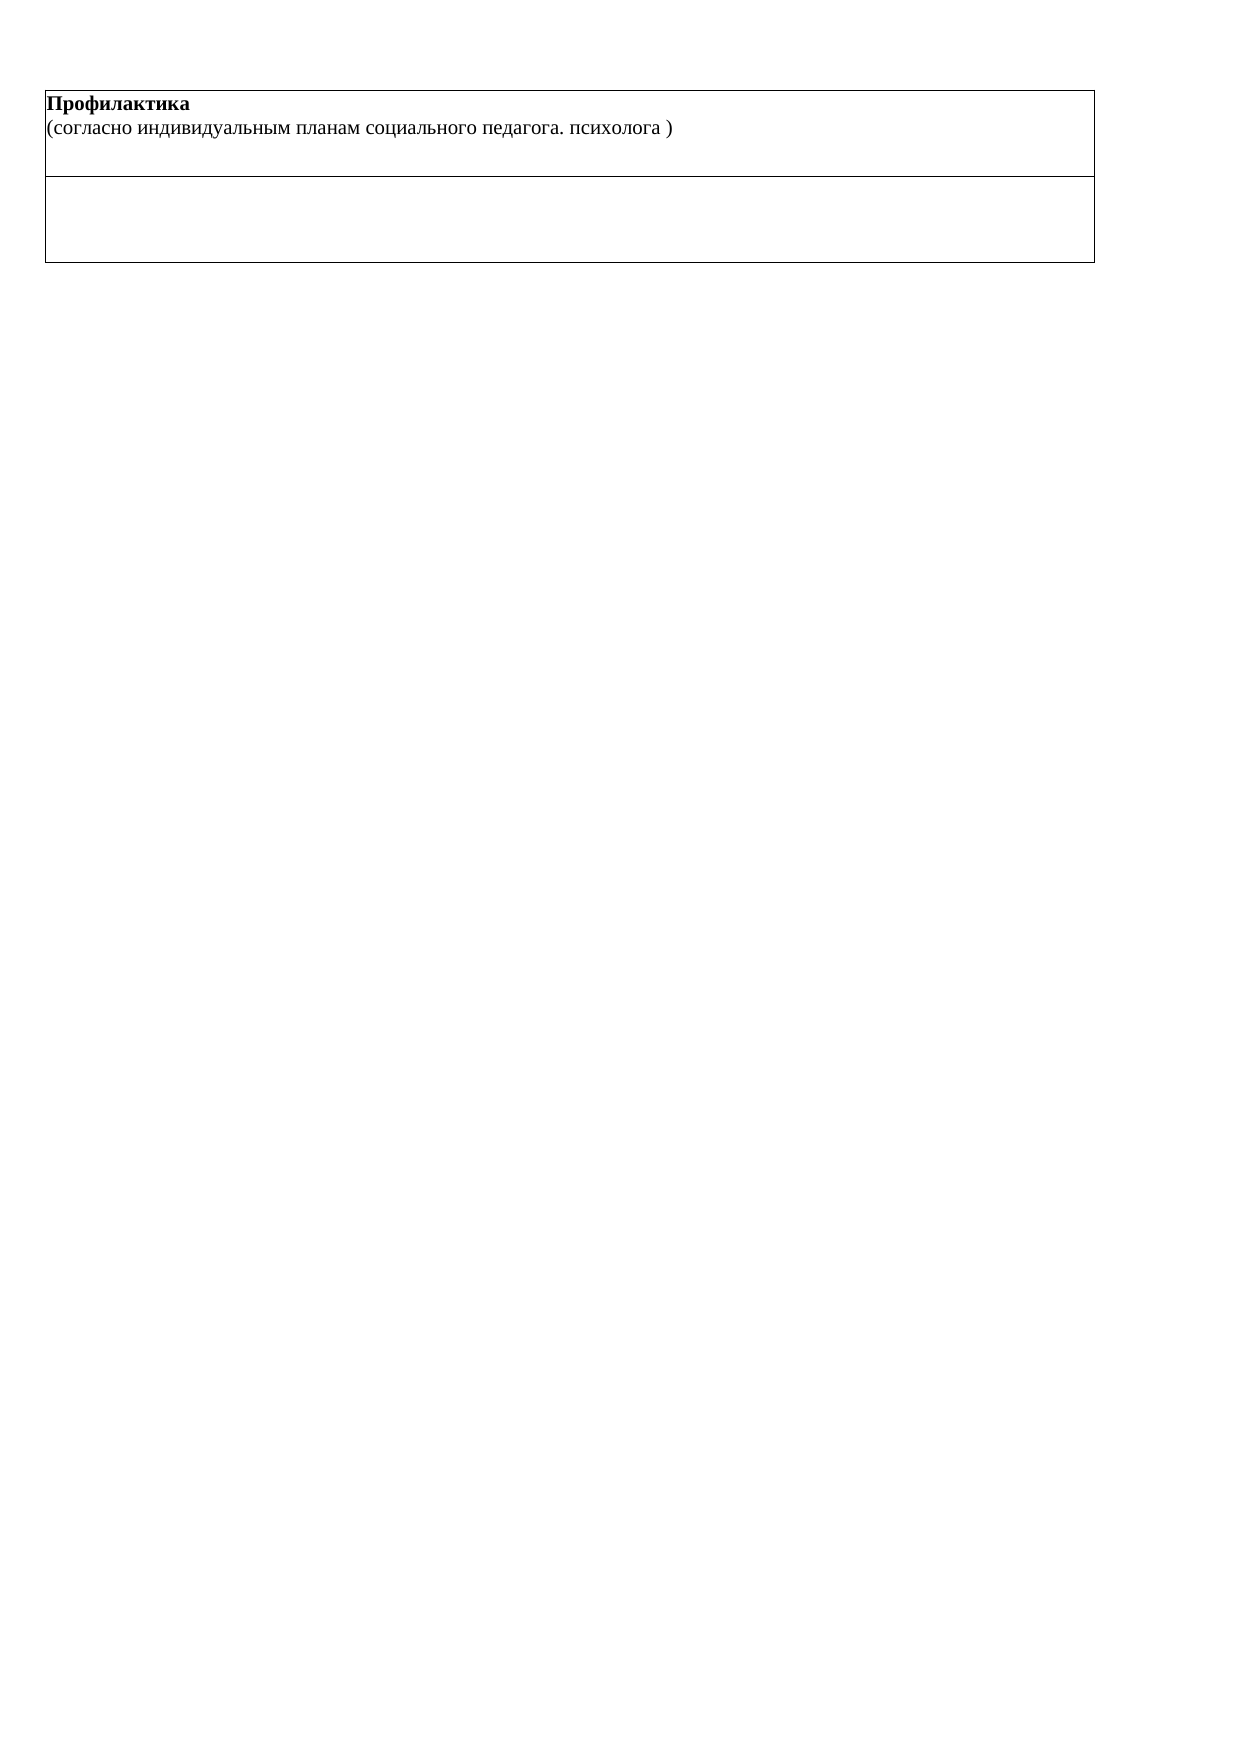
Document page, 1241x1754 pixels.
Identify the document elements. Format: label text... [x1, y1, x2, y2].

table_cell Профилактика (согласно индивидуальным планам социального педагога. психолога ) [46, 91, 1094, 176]
table_cell [46, 177, 1094, 262]
